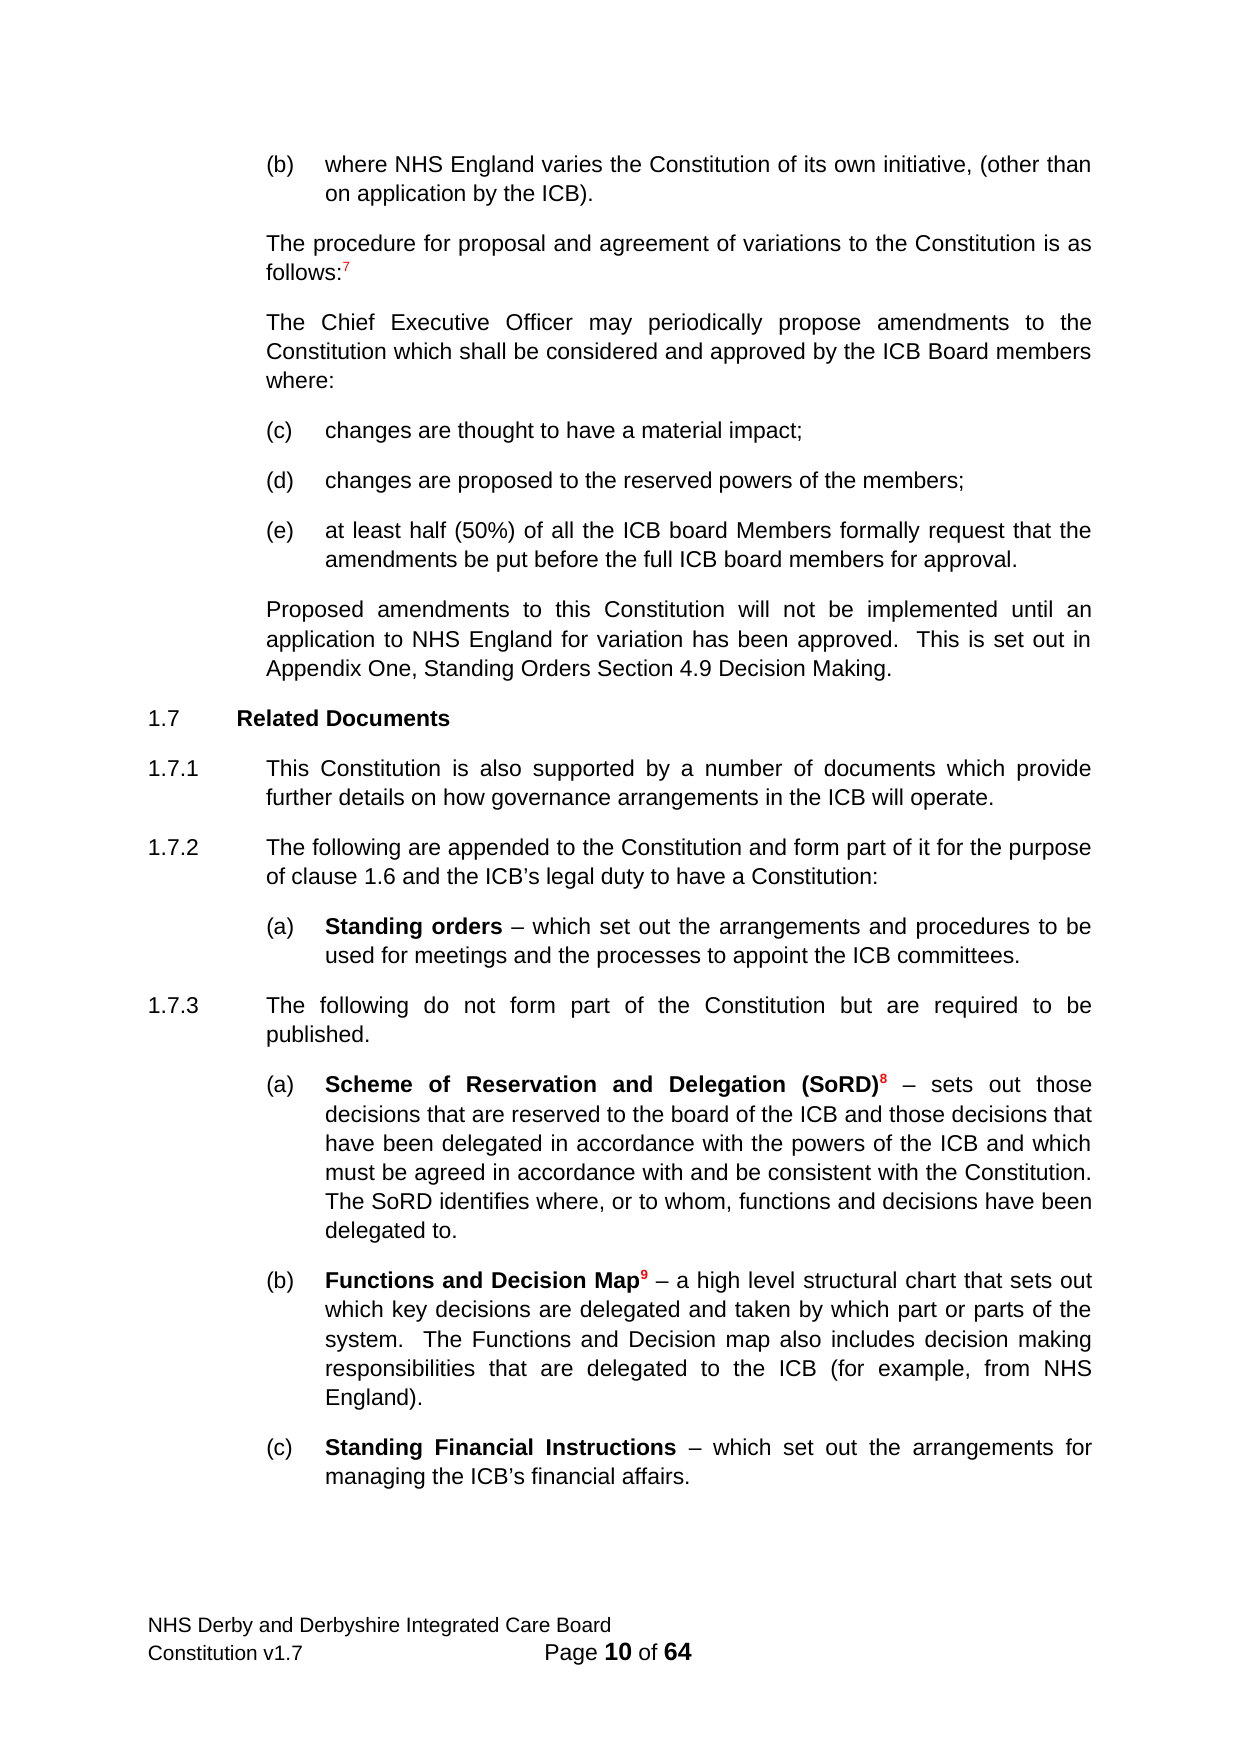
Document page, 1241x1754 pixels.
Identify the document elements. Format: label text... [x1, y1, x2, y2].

subtitle The following are appended to the Constitution and form part of it for the purpose of clause 1.6 and the ICB’s legal duty to have a Constitution: [148, 831, 1092, 889]
subtitle Related Documents [148, 702, 1092, 731]
text changes are thought to have a material impact; [266, 414, 1092, 443]
text Scheme of Reservation and Delegation (SoRD) – sets out those decisions that are reserved to the board of the ICB and those decisions that have been delegated in accordance with the powers of the ICB and which must be agreed in accordance with and be consistent with the Constitution. The SoRD identifies where, or to whom, functions and decisions have been delegated to. [266, 1068, 1092, 1243]
subtitle The Chief Executive Officer may periodically propose amendments to the Constitution which shall be considered and approved by the ICB Board members where: [266, 306, 1092, 393]
subtitle This Constitution is also supported by a number of documents which provide further details on how governance arrangements in the ICB will operate. [148, 752, 1092, 810]
text Standing orders – which set out the arrangements and procedures to be used for meetings and the processes to appoint the ICB committees. [266, 910, 1092, 968]
text changes are proposed to the reserved powers of the members; [266, 464, 1092, 493]
text Standing Financial Instructions – which set out the arrangements for managing the ICB’s financial affairs. [266, 1431, 1092, 1489]
text Functions and Decision Map – a high level structural chart that sets out which key decisions are delegated and taken by which part or parts of the system. The Functions and Decision map also includes decision making responsibilities that are delegated to the ICB (for example, from NHS England). [266, 1264, 1092, 1410]
subtitle The following do not form part of the Constitution but are required to be published. [148, 989, 1092, 1048]
text where NHS England varies the Constitution of its own initiative, (other than on application by the ICB). [266, 148, 1092, 206]
list Proposed amendments to this Constitution will not be implemented until an application to NHS England for variation has been approved. This is set out in Appendix One, Standing Orders Section 4.9 Decision Making. [266, 593, 1092, 681]
text at least half (50%) of all the ICB board Members formally request that the amendments be put before the full ICB board members for approval. [266, 514, 1092, 573]
subtitle The procedure for proposal and agreement of variations to the Constitution is as follows: [266, 227, 1092, 285]
